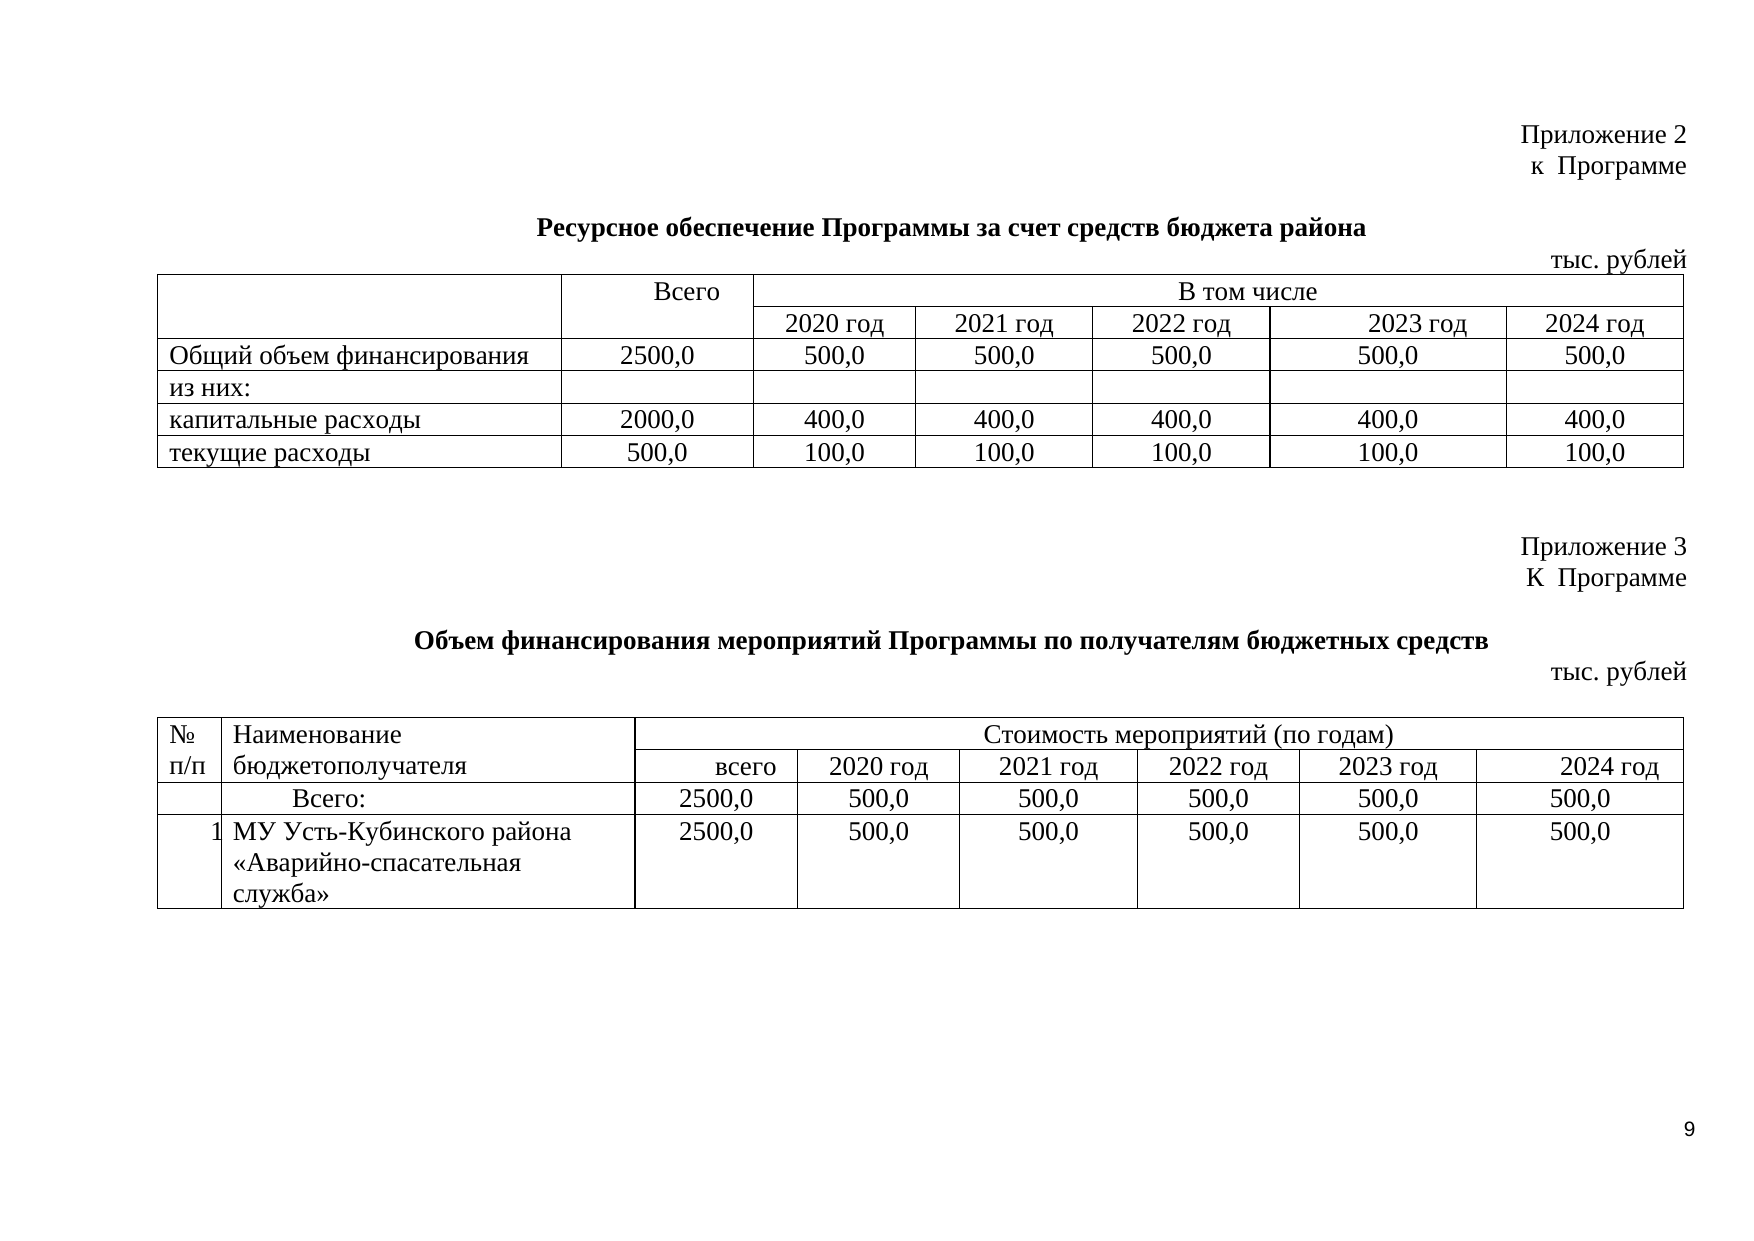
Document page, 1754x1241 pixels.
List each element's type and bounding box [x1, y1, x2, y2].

table_header [146, 118, 1698, 1096]
